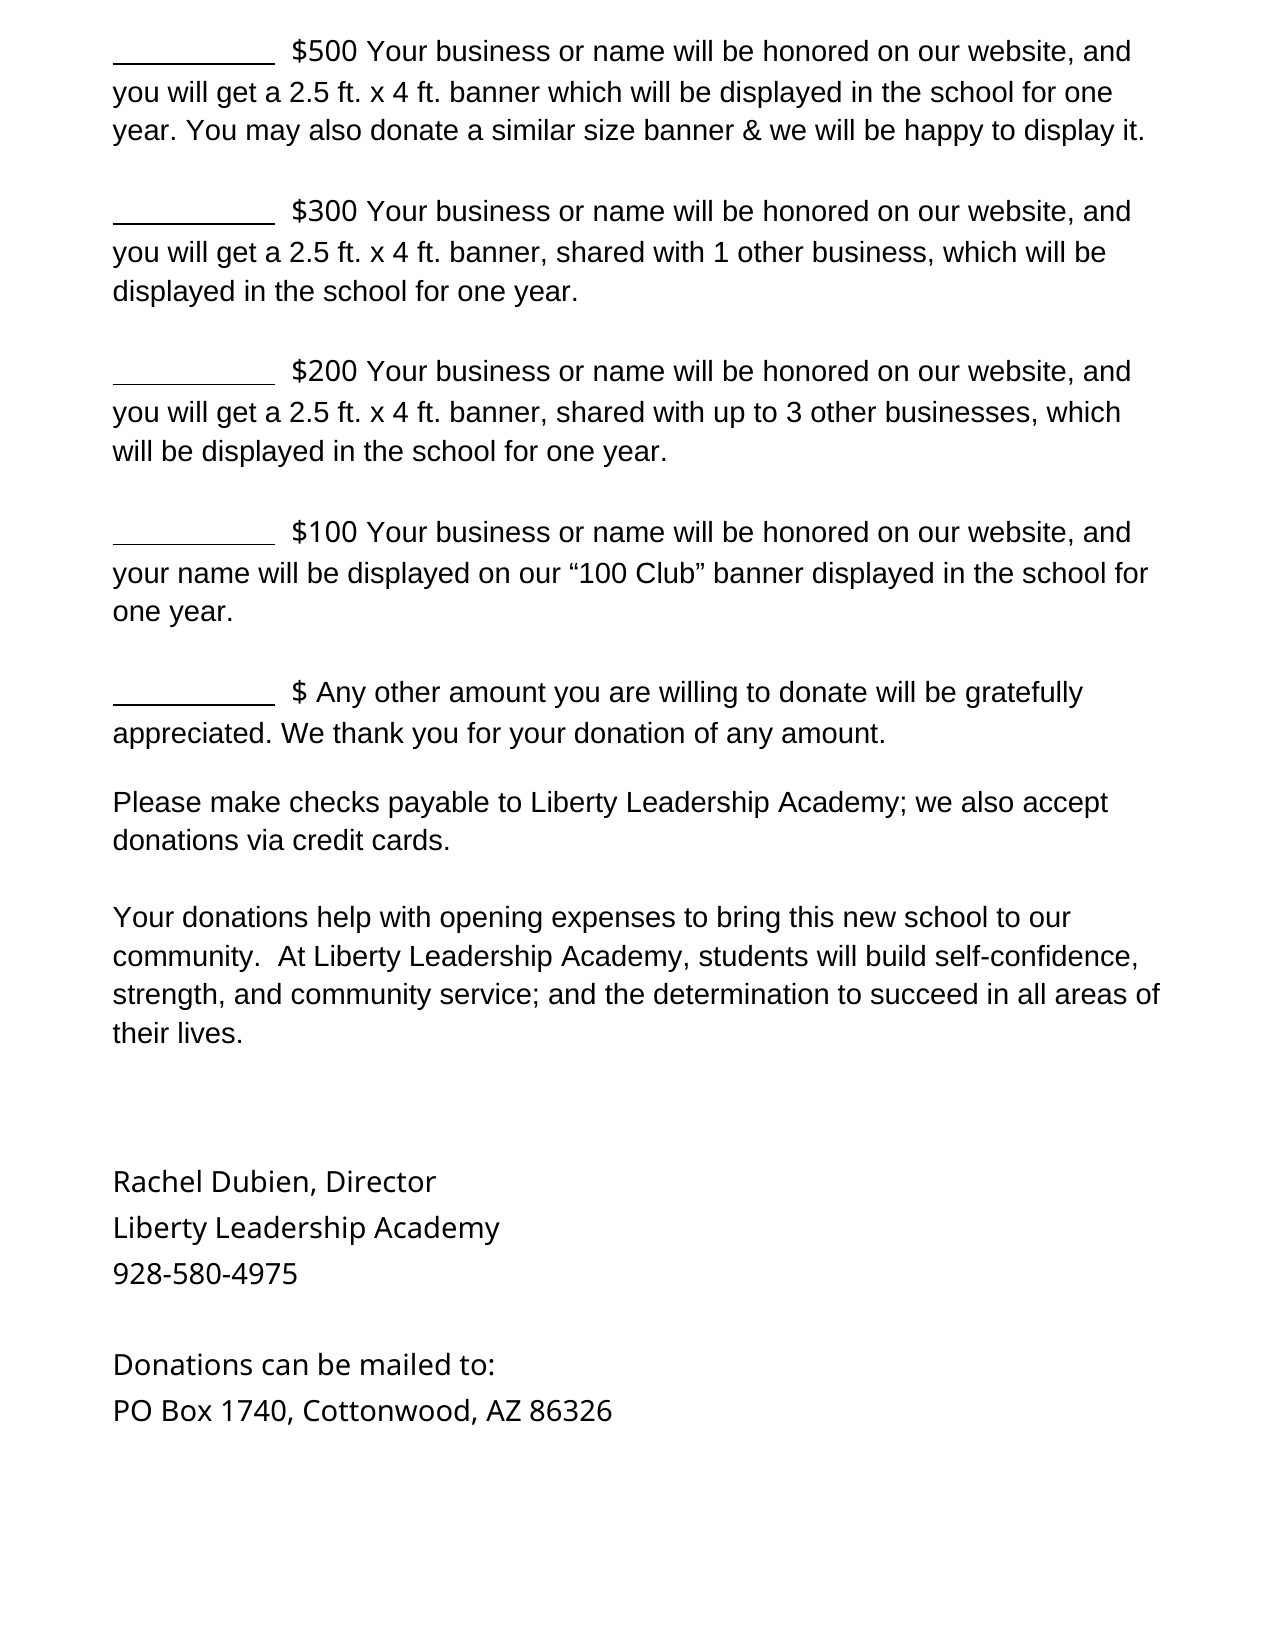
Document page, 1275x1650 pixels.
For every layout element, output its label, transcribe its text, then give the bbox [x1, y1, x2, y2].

text Your donations help with opening expenses to bring this new school to our community. At Liberty Leadership Academy, students will build self-confidence, strength, and community service; and the determination to succeed in all areas of their lives. [112, 900, 1162, 1049]
text $200 Your business or name will be honored on our website, and you will get a 2.5 ft. x 4 ft. banner, shared with up to 3 other businesses, which will be displayed in the school for one year. [112, 351, 1162, 467]
text 928-580-4975 [112, 1253, 1162, 1293]
text $300 Your business or name will be honored on our website, and you will get a 2.5 ft. x 4 ft. banner, shared with 1 other business, which will be displayed in the school for one year. [112, 190, 1162, 307]
text Please make checks payable to Liberty Leadership Academy; we also accept donations via credit cards. [112, 785, 1162, 857]
text $500 Your business or name will be honored on our website, and you will get a 2.5 ft. x 4 ft. banner which will be displayed in the school for one year. You may also donate a similar size banner & we will be happy to display it. [112, 30, 1162, 147]
text Donations can be mailed to: PO Box 1740, Cottonwood, AZ 86326 [112, 1344, 1162, 1429]
text Rachel Dubien, Director [112, 1162, 1162, 1201]
text Liberty Leadership Academy [112, 1207, 1162, 1247]
text $ Any other amount you are willing to donate will be gratefully appreciated. We thank you for your donation of any amount. [112, 671, 1162, 749]
text $100 Your business or name will be honored on our website, and your name will be displayed on our “100 Club” banner displayed in the school for one year. [112, 511, 1162, 628]
